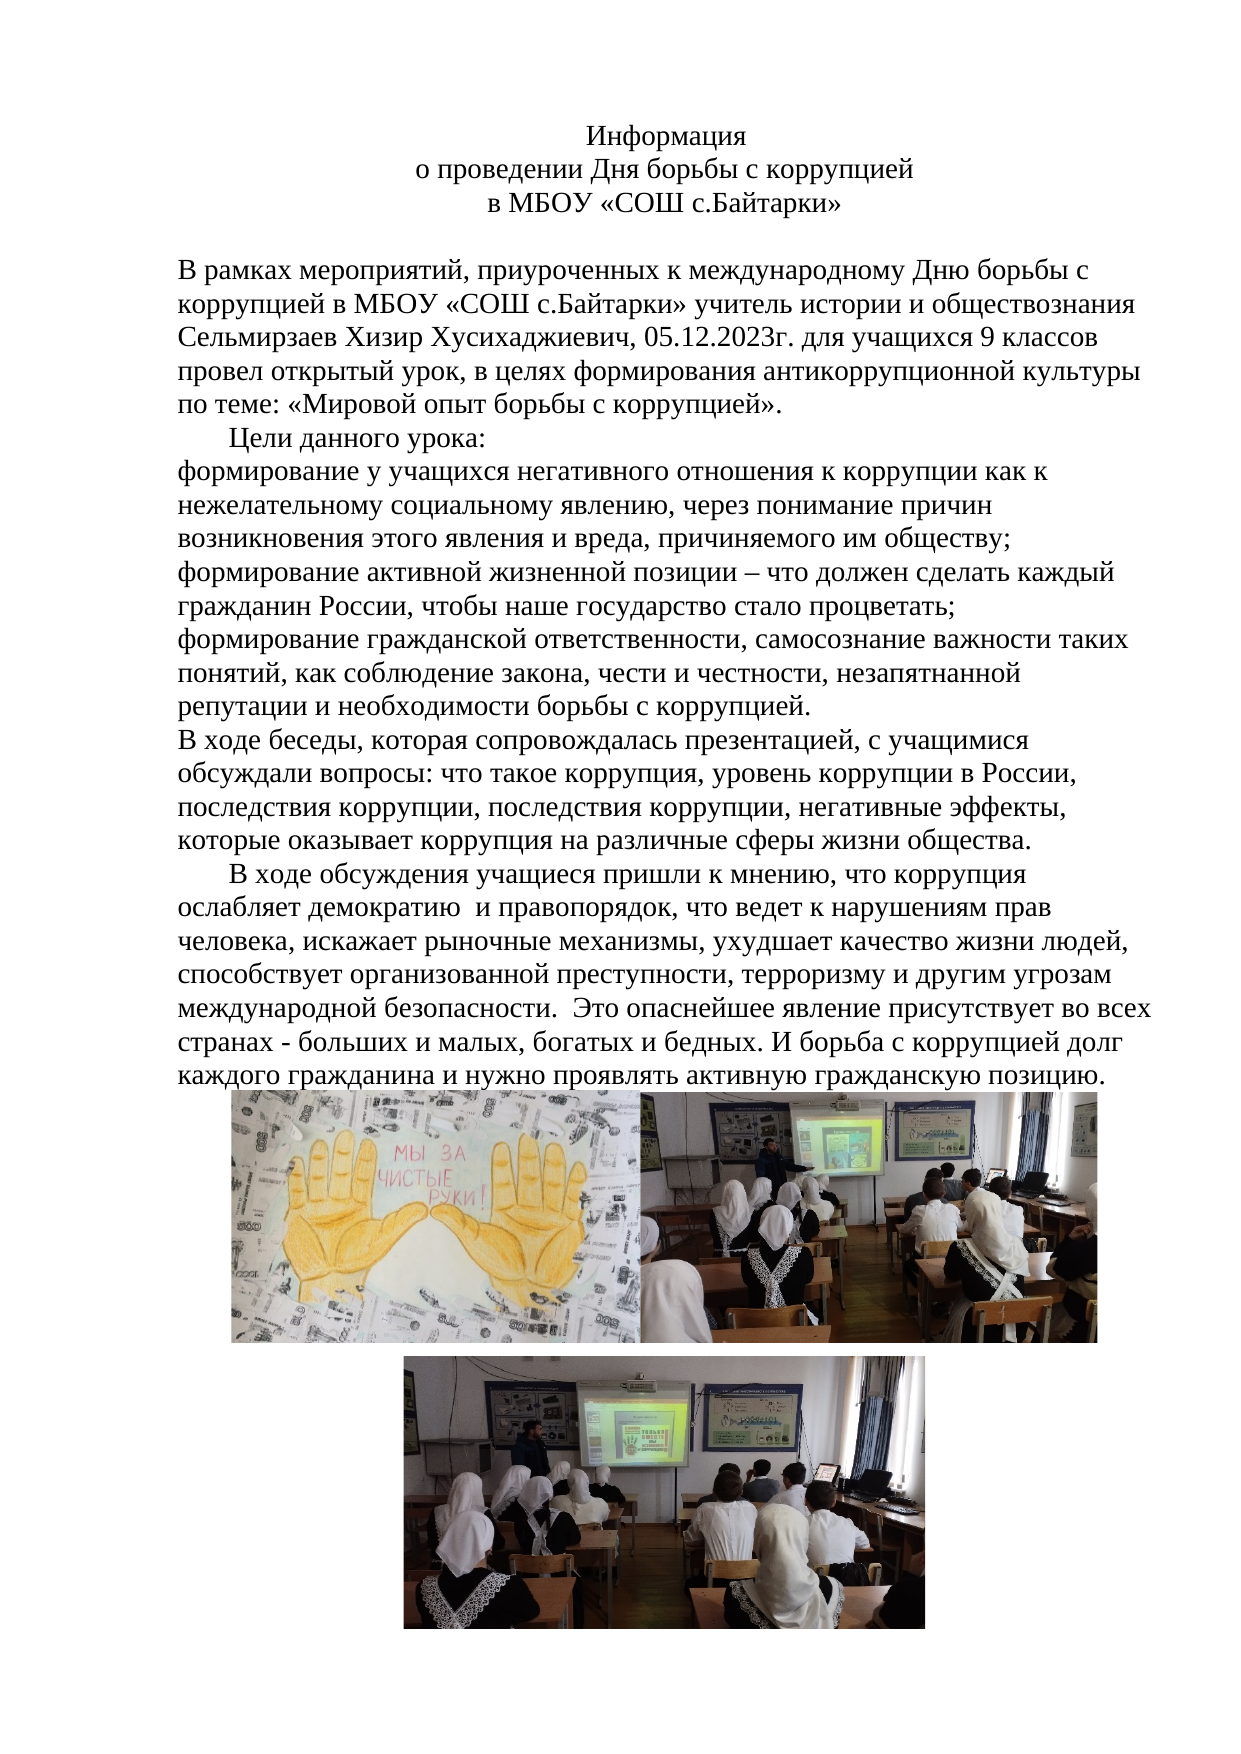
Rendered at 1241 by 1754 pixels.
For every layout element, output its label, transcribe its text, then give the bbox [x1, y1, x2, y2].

text Цели данного урока: [177, 420, 1152, 453]
text формирование гражданской ответственности, самосознание важности таких понятий, как соблюдение закона, чести и честности, незапятнанной репутации и необходимости борьбы с коррупцией. [177, 621, 1152, 722]
text В ходе беседы, которая сопровождалась презентацией, с учащимися обсуждали вопросы: что такое коррупция, уровень коррупции в России, последствия коррупции, последствия коррупции, негативные эффекты, которые оказывает коррупция на различные сферы жизни общества. [177, 722, 1152, 856]
picture [231, 1090, 1098, 1343]
text Информация [177, 118, 1152, 152]
text о проведении Дня борьбы с коррупцией [177, 152, 1152, 185]
text в МБОУ «СОШ с.Байтарки» [177, 185, 1152, 219]
text В ходе обсуждения учащиеся пришли к мнению, что коррупция ослабляет демократию и правопорядок, что ведет к нарушениям прав человека, искажает рыночные механизмы, ухудшает качество жизни людей, способствует организованной преступности, терроризму и другим угрозам международной безопасности. Это опаснейшее явление присутствует во всех странах - больших и малых, богатых и бедных. И борьба с коррупцией долг каждого гражданина и нужно проявлять активную гражданскую позицию. [177, 856, 1152, 1091]
text В рамках мероприятий, приуроченных к международному Дню борьбы с коррупцией в МБОУ «СОШ с.Байтарки» учитель истории и обществознания Сельмирзаев Хизир Хусихаджиевич, 05.12.2023г. для учащихся 9 классов провел открытый урок, в целях формирования антикоррупционной культуры по теме: «Мировой опыт борьбы с коррупцией». [177, 252, 1152, 420]
picture [403, 1356, 926, 1629]
text формирование у учащихся негативного отношения к коррупции как к нежелательному социальному явлению, через понимание причин возникновения этого явления и вреда, причиняемого им обществу; формирование активной жизненной позиции – что должен сделать каждый гражданин России, чтобы наше государство стало процветать; [177, 453, 1152, 621]
